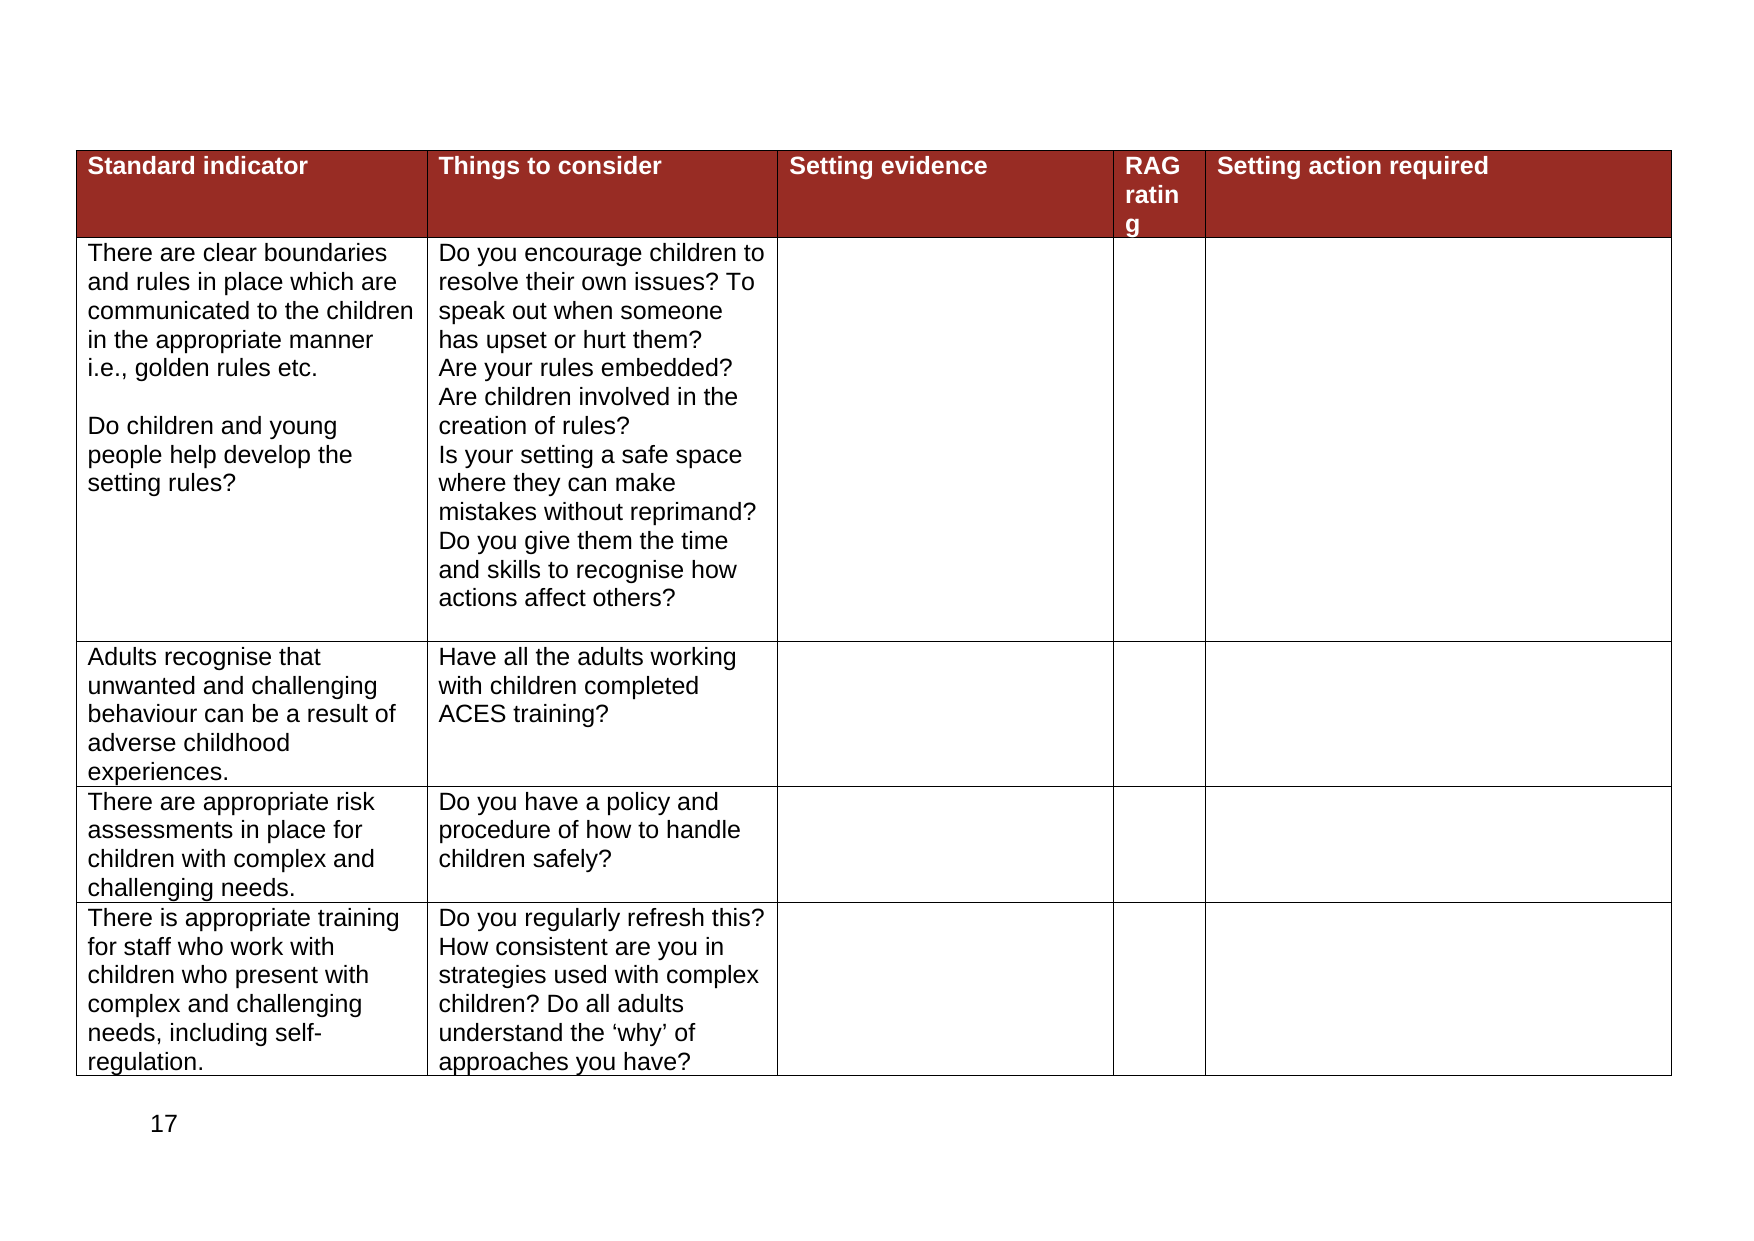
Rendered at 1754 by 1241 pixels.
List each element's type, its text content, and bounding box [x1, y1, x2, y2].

table_header RAG rating [1114, 151, 1205, 237]
table_cell [1206, 238, 1671, 641]
table_cell Do you encourage children to resolve their own issues? To speak out when someone has upset or hurt them? Are your rules embedded? Are children involved in the creation of rules? Is your setting a safe space where they can make mistakes without reprimand? Do you give them the time and skills to recognise how actions affect others? [428, 238, 777, 641]
table_cell [778, 642, 1113, 786]
table_cell Have all the adults working with children completed ACES training? [428, 642, 777, 786]
table_cell [778, 903, 1113, 1075]
table_header Setting evidence [778, 151, 1113, 237]
table_cell [1114, 787, 1205, 902]
table_cell [1206, 903, 1671, 1075]
table_cell There are clear boundaries and rules in place which are communicated to the children in the appropriate manner i.e., golden rules etc. Do children and young people help develop the setting rules? [77, 238, 427, 641]
table_cell Do you have a policy and procedure of how to handle children safely? [428, 787, 777, 902]
table_cell [1114, 903, 1205, 1075]
table_cell Adults recognise that unwanted and challenging behaviour can be a result of adverse childhood experiences. [77, 642, 427, 786]
table_header Setting action required [1206, 151, 1671, 237]
table_cell [1206, 787, 1671, 902]
table_cell [1114, 642, 1205, 786]
table_cell There are appropriate risk assessments in place for children with complex and challenging needs. [77, 787, 427, 902]
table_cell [428, 903, 777, 1075]
table_cell [1206, 642, 1671, 786]
table_cell [778, 787, 1113, 902]
table_header Things to consider [428, 151, 777, 237]
table_cell [778, 238, 1113, 641]
table_cell [1114, 238, 1205, 641]
table_header Standard indicator [77, 151, 427, 237]
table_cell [77, 903, 427, 1075]
